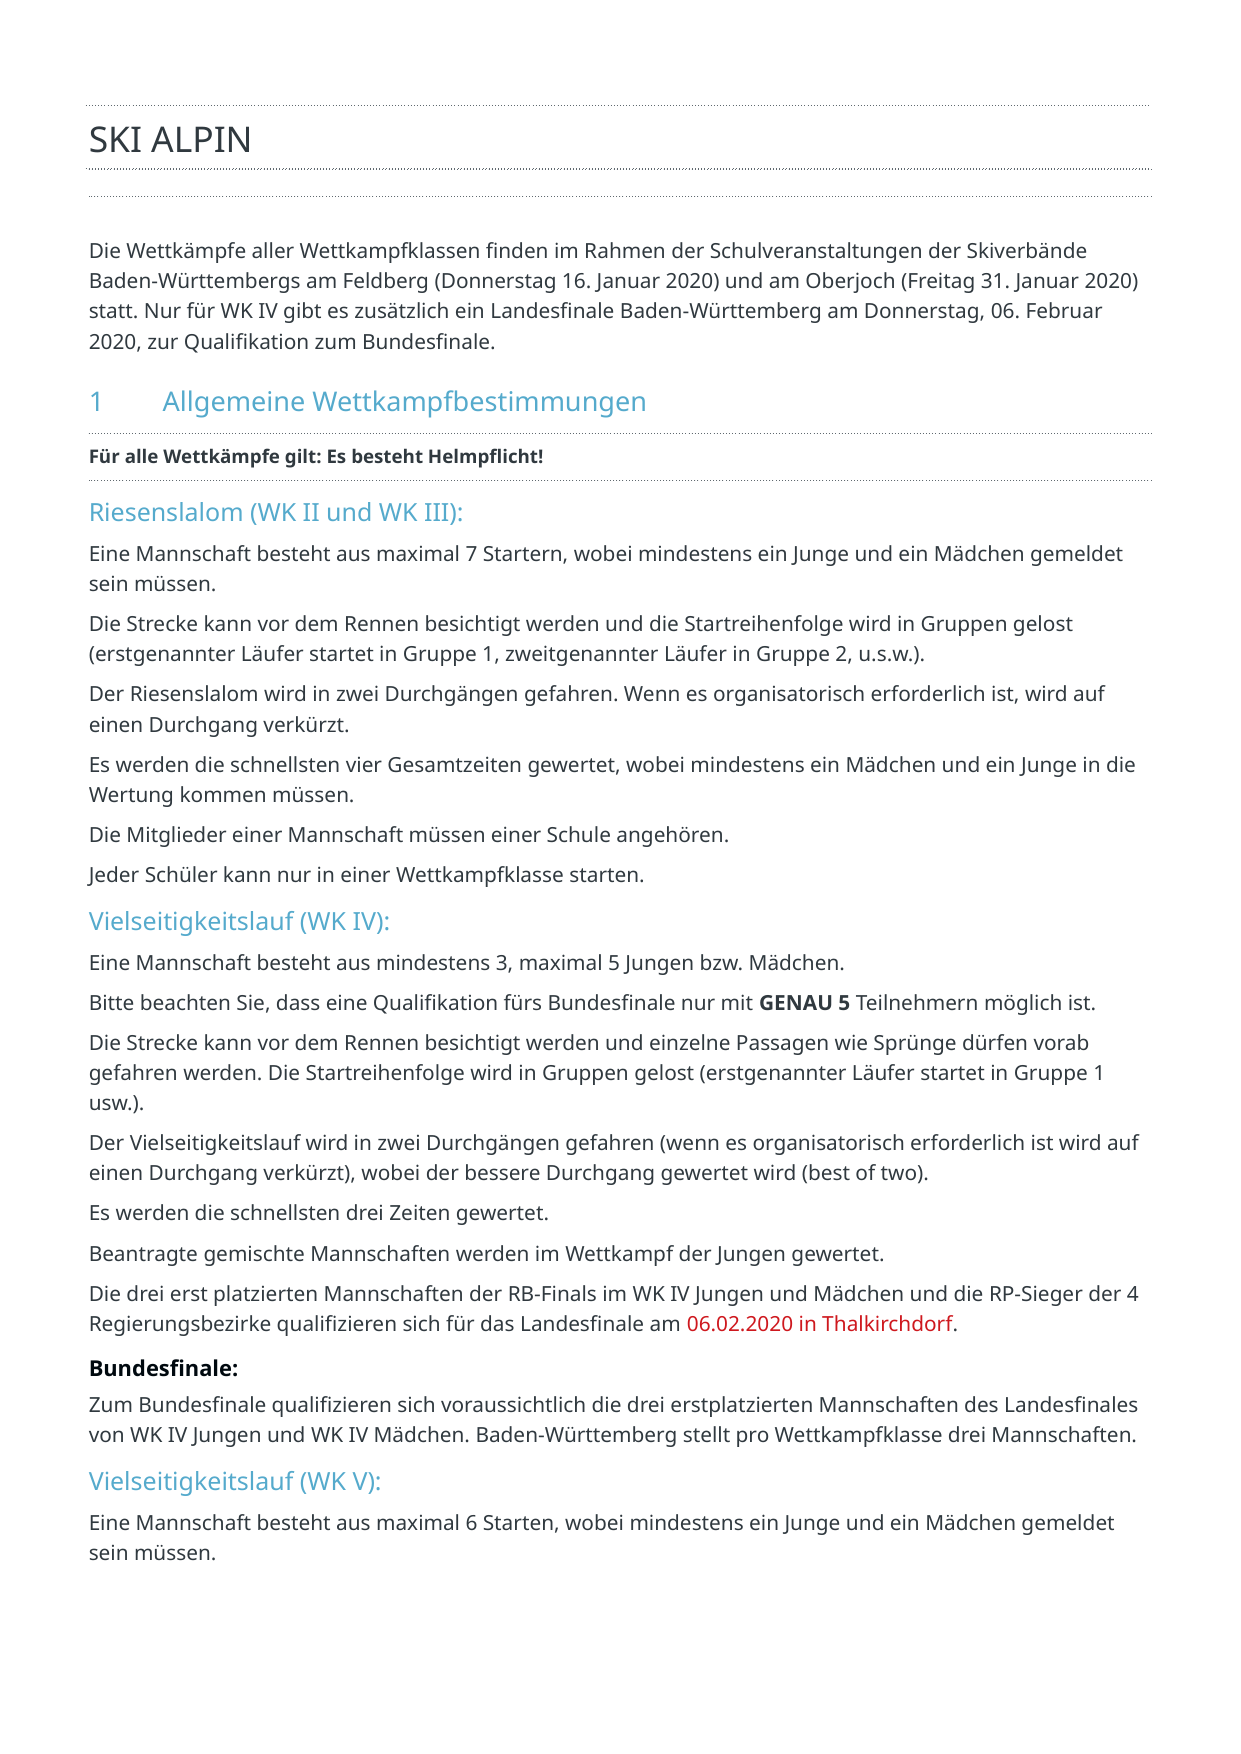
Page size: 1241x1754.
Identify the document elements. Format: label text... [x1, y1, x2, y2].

text Der Vielseitigkeitslauf wird in zwei Durchgängen gefahren (wenn es organisatorisch erforderlich ist wird auf einen Durchgang verkürzt), wobei der bessere Durchgang gewertet wird (best of two). [88, 1128, 1152, 1187]
subtitle Bundesfinale: [88, 1352, 1152, 1382]
subtitle Vielseitigkeitslauf (WK V): [88, 1464, 1152, 1498]
text Zum Bundesfinale qualifizieren sich voraussichtlich die drei erstplatzierten Mannschaften des Landesfinales von WK IV Jungen und WK IV Mädchen. Baden-Württemberg stellt pro Wettkampfklasse drei Mannschaften. [88, 1390, 1152, 1448]
text Für alle Wettkämpfe gilt: Es besteht Helmpflicht! [88, 433, 1152, 480]
text Die drei erst platzierten Mannschaften der RB-Finals im WK IV Jungen und Mädchen und die RP-Sieger der 4 Regierungsbezirke qualifizieren sich für das Landesfinale am 06.02.2020 in Thalkirchdorf. [88, 1279, 1152, 1337]
text Die Mitglieder einer Mannschaft müssen einer Schule angehören. [88, 820, 1152, 848]
text Jeder Schüler kann nur in einer Wettkampfklasse starten. [88, 860, 1152, 888]
text Es werden die schnellsten vier Gesamtzeiten gewertet, wobei mindestens ein Mädchen und ein Junge in die Wertung kommen müssen. [88, 750, 1152, 808]
table_header Ski alpin [86, 105, 1148, 168]
subtitle Riesenslalom (WK II und WK III): [88, 495, 1152, 529]
text Beantragte gemischte Mannschaften werden im Wettkampf der Jungen gewertet. [88, 1239, 1152, 1267]
text Die Strecke kann vor dem Rennen besichtigt werden und die Startreihenfolge wird in Gruppen gelost (erstgenannter Läufer startet in Gruppe 1, zweitgenannter Läufer in Gruppe 2, u.s.w.). [88, 609, 1152, 668]
text Eine Mannschaft besteht aus mindestens 3, maximal 5 Jungen bzw. Mädchen. [88, 948, 1152, 976]
text Die Wettkämpfe aller Wettkampfklassen finden im Rahmen der Schulveranstaltungen der Skiverbände Baden-Württembergs am Feldberg (Donnerstag 16. Januar 2020) und am Oberjoch (Freitag 31. Januar 2020) statt. Nur für WK IV gibt es zusätzlich ein Landesfinale Baden-Württemberg am Donnerstag, 06. Februar 2020, zur Qualifikation zum Bundesfinale. [88, 236, 1152, 355]
text Der Riesenslalom wird in zwei Durchgängen gefahren. Wenn es organisatorisch erforderlich ist, wird auf einen Durchgang verkürzt. [88, 679, 1152, 738]
text Es werden die schnellsten drei Zeiten gewertet. [88, 1198, 1152, 1227]
text Die Strecke kann vor dem Rennen besichtigt werden und einzelne Passagen wie Sprünge dürfen vorab gefahren werden. Die Startreihenfolge wird in Gruppen gelost (erstgenannter Läufer startet in Gruppe 1 usw.). [88, 1028, 1152, 1117]
subtitle Vielseitigkeitslauf (WK IV): [88, 904, 1152, 938]
subtitle Allgemeine Wettkampfbestimmungen [88, 382, 1152, 419]
text Eine Mannschaft besteht aus maximal 6 Starten, wobei mindestens ein Junge und ein Mädchen gemeldet sein müssen. [88, 1508, 1152, 1566]
text Bitte beachten Sie, dass eine Qualifikation fürs Bundesfinale nur mit GENAU 5 Teilnehmern möglich ist. [88, 988, 1152, 1016]
text Eine Mannschaft besteht aus maximal 7 Startern, wobei mindestens ein Junge und ein Mädchen gemeldet sein müssen. [88, 539, 1152, 598]
